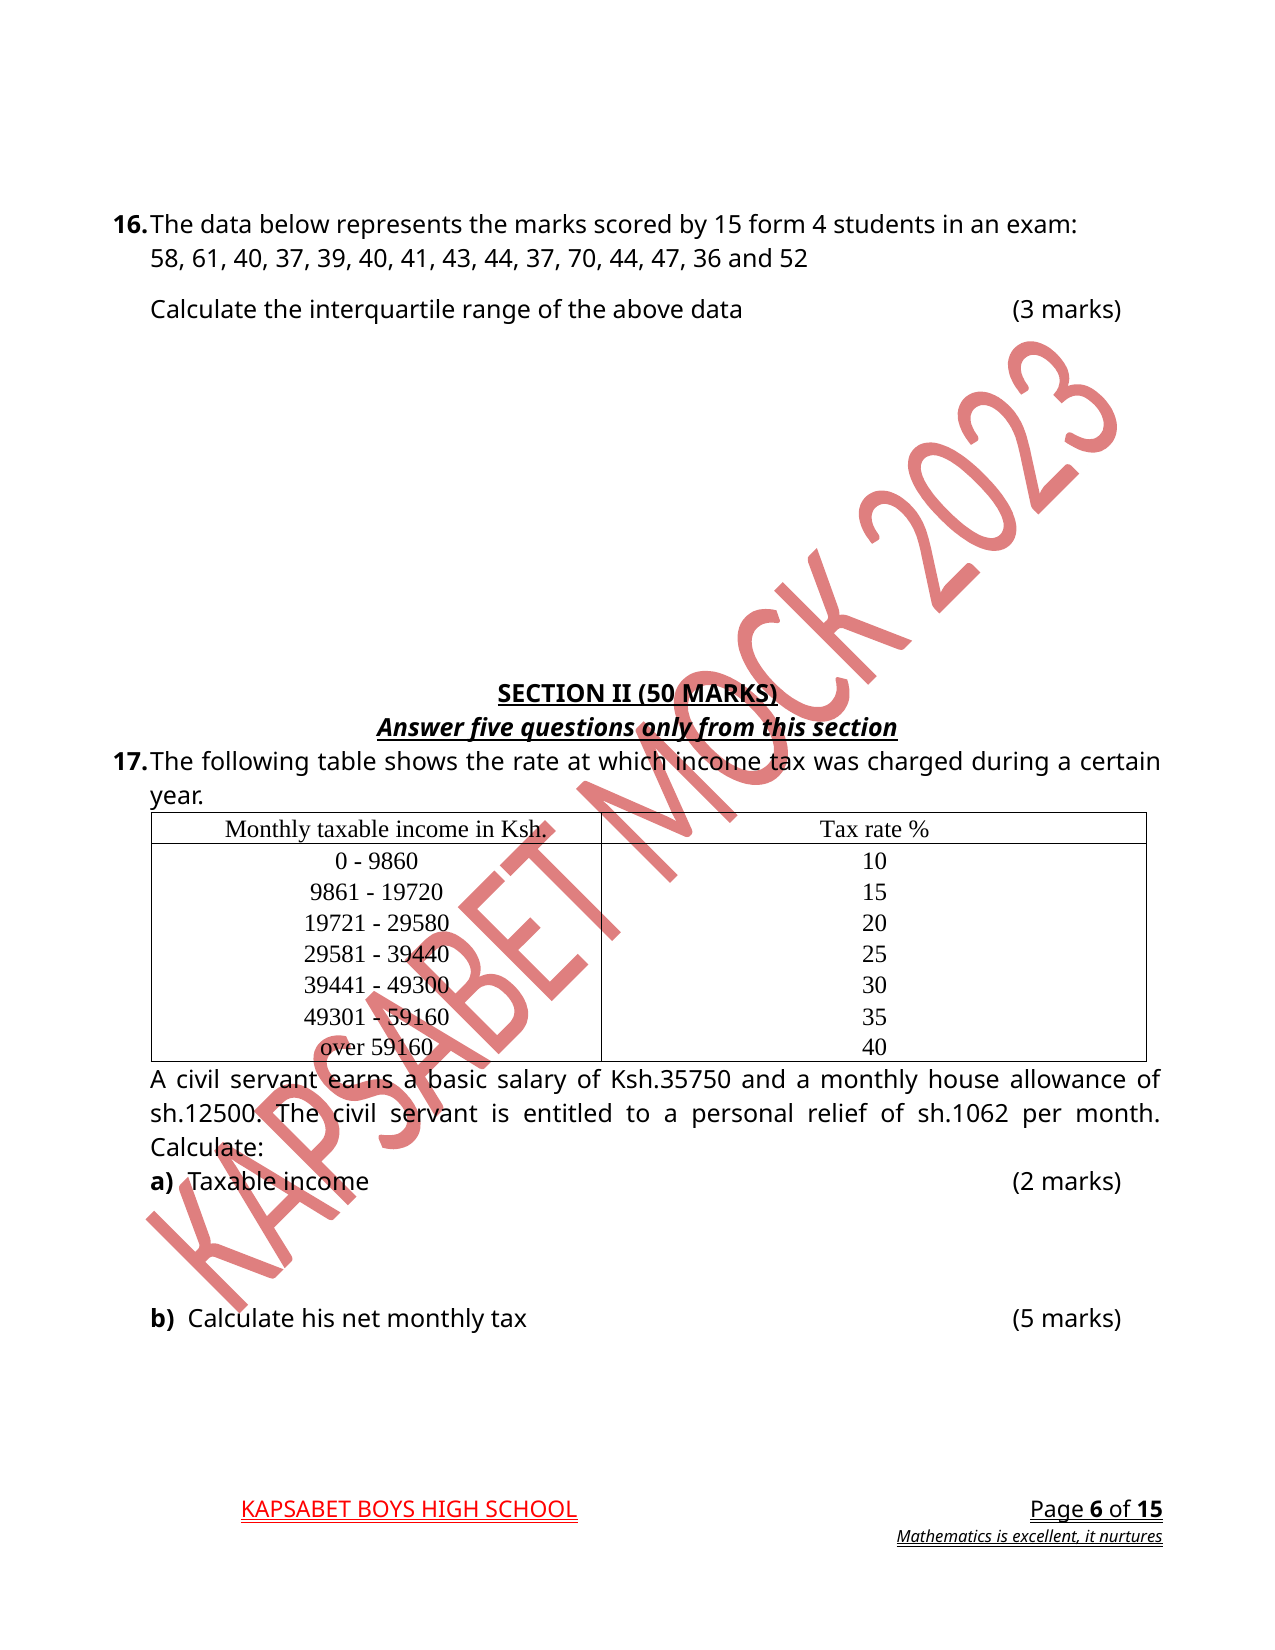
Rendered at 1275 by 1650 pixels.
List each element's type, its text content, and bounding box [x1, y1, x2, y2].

table_header Monthly taxable income in Ksh. [152, 813, 601, 843]
table_cell 30 [602, 968, 1146, 999]
table_cell 20 [602, 906, 1146, 937]
table_cell 10 [602, 844, 1146, 875]
list The data below represents the marks scored by 15 form 4 students in an exam: [112, 207, 1162, 241]
table_cell 39441 - 49300 [152, 968, 601, 999]
table_cell 40 [602, 1030, 1146, 1061]
table_cell 25 [602, 937, 1146, 968]
table_header Tax rate % [602, 813, 1146, 843]
table_cell over 59160 [152, 1030, 601, 1061]
table_cell 9861 - 19720 [152, 875, 601, 906]
table_cell 19721 - 29580 [152, 906, 601, 937]
list Calculate the interquartile range of the above data (3 marks) [150, 292, 1162, 326]
text SECTION II (50 MARKS) [112, 676, 1162, 710]
text a) Taxable income (2 marks) [112, 1164, 1162, 1198]
text A civil servant earns a basic salary of Ksh.35750 and a monthly house allowance of sh.12500. The civil servant is entitled to a personal relief of sh.1062 per month. Calculate: [112, 1062, 1162, 1164]
text Answer five questions only from this section [112, 710, 1162, 744]
table_cell 29581 - 39440 [152, 937, 601, 968]
table_cell 49301 - 59160 [152, 999, 601, 1030]
table_cell 15 [602, 875, 1146, 906]
table_cell 35 [602, 999, 1146, 1030]
table_cell 0 - 9860 [152, 844, 601, 875]
list The following table shows the rate at which income tax was charged during a certain year. [112, 744, 1162, 812]
text b) Calculate his net monthly tax (5 marks) [112, 1300, 1162, 1334]
list 58, 61, 40, 37, 39, 40, 41, 43, 44, 37, 70, 44, 47, 36 and 52 [150, 241, 1162, 275]
